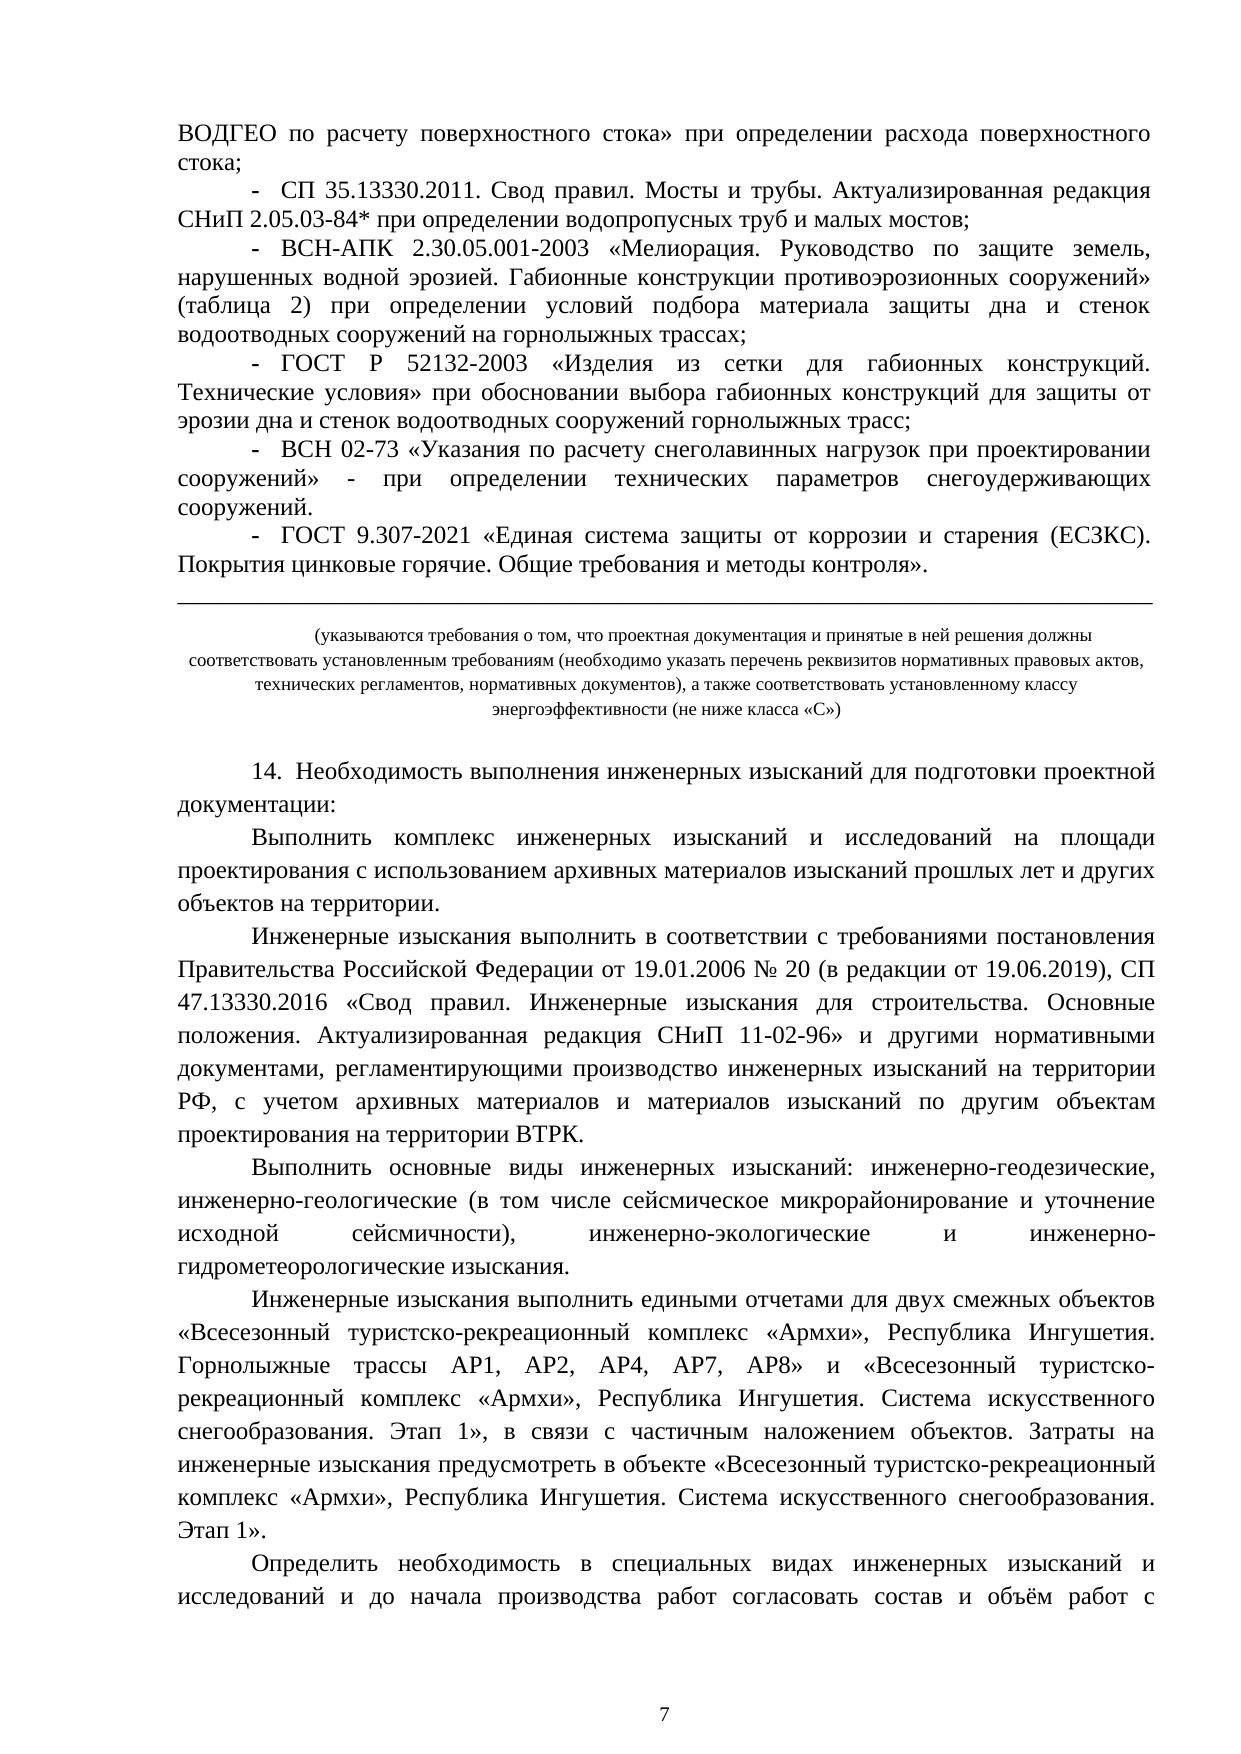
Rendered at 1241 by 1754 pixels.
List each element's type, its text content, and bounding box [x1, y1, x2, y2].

text (указываются требования о том, что проектная документация и принятые в ней решения должны соответствовать установленным требованиям (необходимо указать перечень реквизитов нормативных правовых актов, технических регламентов, нормативных документов), а также соответствовать установленному классу энергоэффективности (не ниже класса «С») [177, 624, 1156, 719]
list Необходимость выполнения инженерных изысканий для подготовки проектной документации: [177, 756, 1156, 818]
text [177, 1548, 1156, 1610]
text Инженерные изыскания выполнить в соответствии с требованиями постановления Правительства Российской Федерации от 19.01.2006 № 20 (в редакции от 19.06.2019), СП 47.13330.2016 «Свод правил. Инженерные изыскания для строительства. Основные положения. Актуализированная редакция СНиП 11-02-96» и другими нормативными документами, регламентирующими производство инженерных изысканий на территории РФ, с учетом архивных материалов и материалов изысканий по другим объектам проектирования на территории ВТРК. [177, 921, 1156, 1148]
list ВСН 02-73 «Указания по расчету снеголавинных нагрузок при проектировании сооружений» - при определении технических параметров снегоудерживающих сооружений. [177, 434, 1152, 521]
list ГОСТ Р 52132-2003 «Изделия из сетки для габионных конструкций. Технические условия» при обосновании выбора габионных конструкций для защиты от эрозии дна и стенок водоотводных сооружений горнолыжных трасс; [177, 348, 1152, 434]
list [177, 118, 1152, 176]
text Выполнить основные виды инженерных изысканий: инженерно-геодезические, инженерно-геологические (в том числе сейсмическое микрорайонирование и уточнение исходной сейсмичности), инженерно-экологические и инженерно-гидрометеорологические изыскания. [177, 1152, 1156, 1280]
text Инженерные изыскания выполнить едиными отчетами для двух смежных объектов «Всесезонный туристско-рекреационный комплекс «Армхи», Республика Ингушетия. Горнолыжные трассы АР1, АР2, АР4, АР7, АР8» и «Всесезонный туристско-рекреационный комплекс «Армхи», Республика Ингушетия. Система искусственного снегообразования. Этап 1», в связи с частичным наложением объектов. Затраты на инженерные изыскания предусмотреть в объекте «Всесезонный туристско-рекреационный комплекс «Армхи», Республика Ингушетия. Система искусственного снегообразования. Этап 1». [177, 1284, 1156, 1544]
text Выполнить комплекс инженерных изысканий и исследований на площади проектирования с использованием архивных материалов изысканий прошлых лет и других объектов на территории. [177, 822, 1156, 917]
list ГОСТ 9.307-2021 «Единая система защиты от коррозии и старения (ЕСЗКС). Покрытия цинковые горячие. Общие требования и методы контроля». [177, 521, 1152, 578]
list ВСН-АПК 2.30.05.001-2003 «Мелиорация. Руководство по защите земель, нарушенных водной эрозией. Габионные конструкции противоэрозионных сооружений» (таблица 2) при определении условий подбора материала защиты дна и стенок водоотводных сооружений на горнолыжных трассах; [177, 233, 1152, 348]
list СП 35.13330.2011. Свод правил. Мосты и трубы. Актуализированная редакция СНиП 2.05.03-84* при определении водопропусных труб и малых мостов; [177, 176, 1152, 233]
text ______________________________________________________________________________ [177, 578, 1156, 607]
